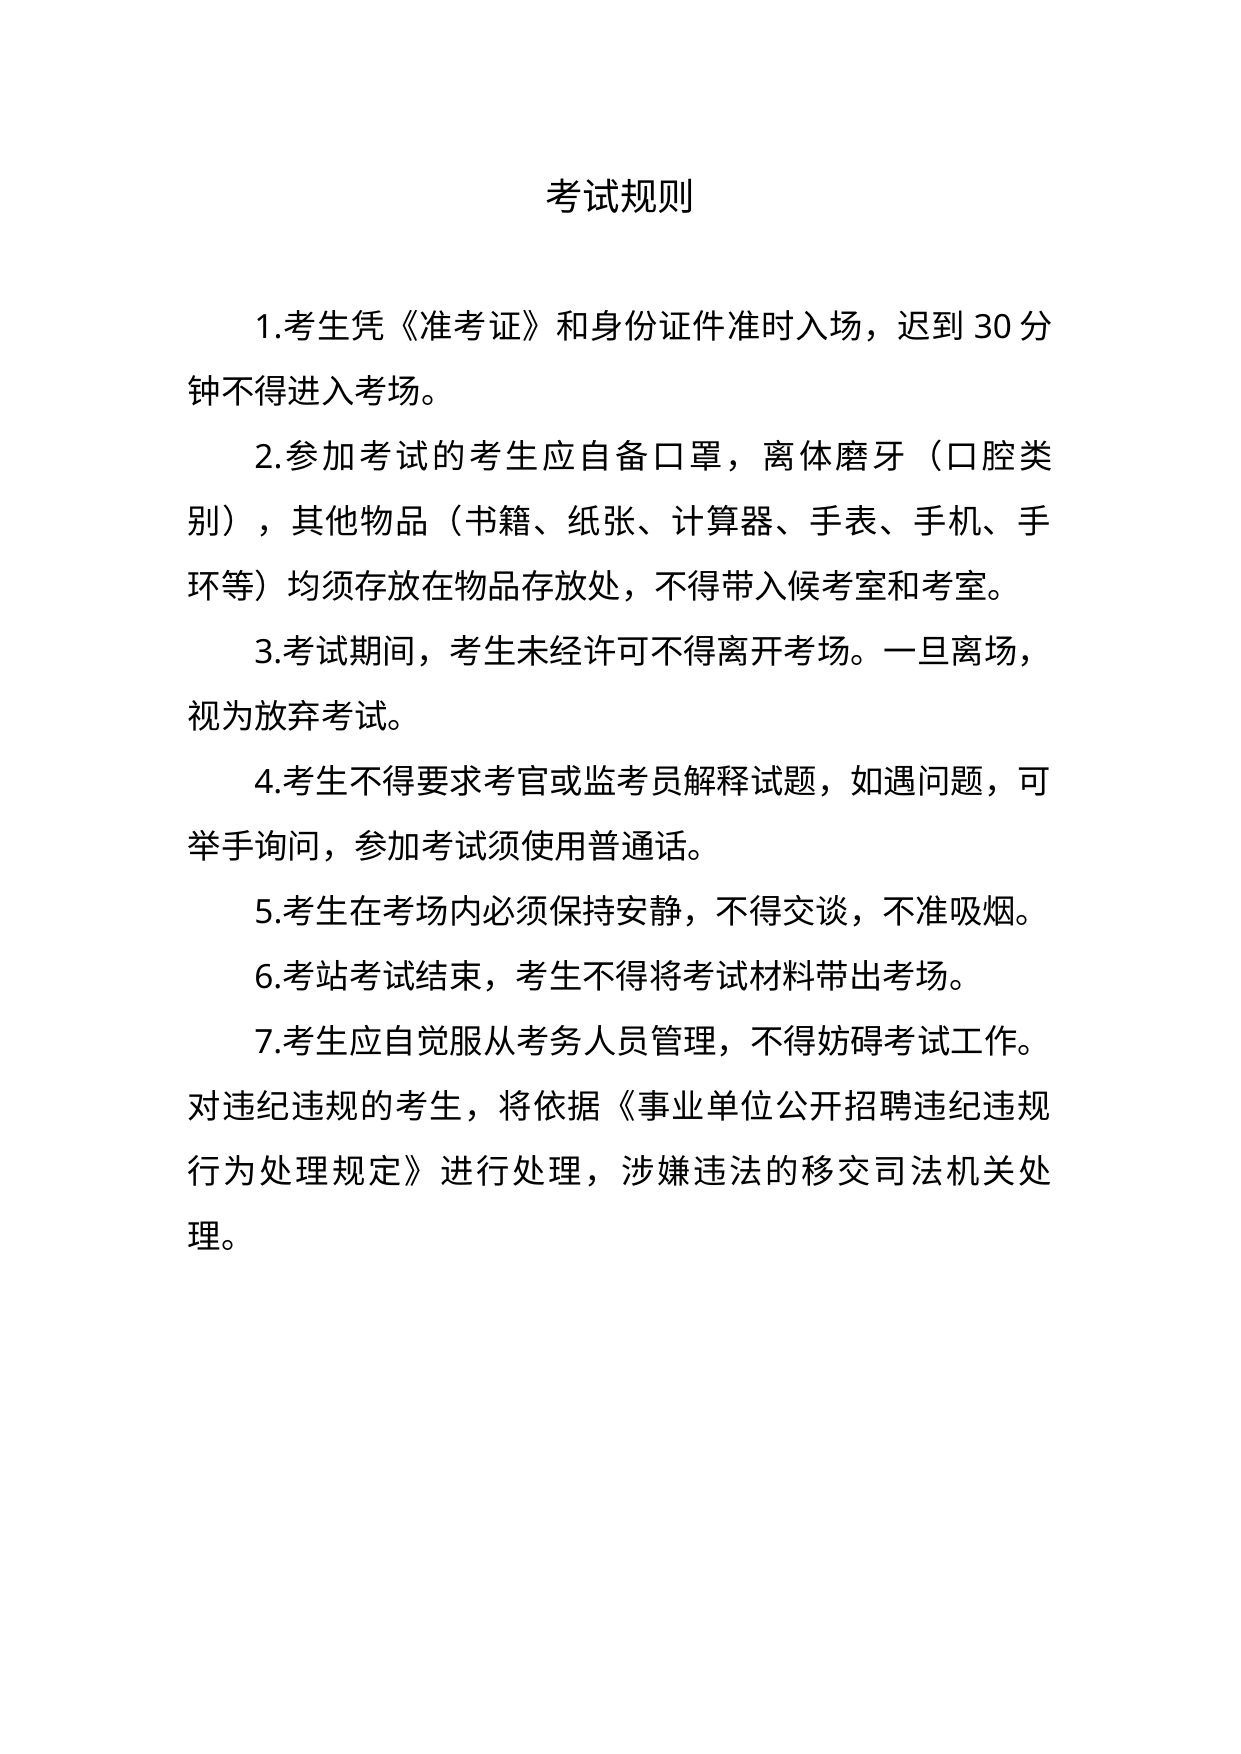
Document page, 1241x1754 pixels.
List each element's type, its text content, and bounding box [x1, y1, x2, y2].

text 1.考生凭《准考证》和身份证件准时入场，迟到30分钟不得进入考场。 [187, 292, 1053, 422]
text 3.考试期间，考生未经许可不得离开考场。一旦离场，视为放弃考试。 [187, 617, 1053, 747]
text 6.考站考试结束，考生不得将考试材料带出考场。 [187, 942, 1053, 1007]
text 7.考生应自觉服从考务人员管理，不得妨碍考试工作。对违纪违规的考生，将依据《事业单位公开招聘违纪违规行为处理规定》进行处理，涉嫌违法的移交司法机关处理。 [187, 1007, 1053, 1267]
subtitle 考试规则 [187, 162, 1053, 227]
text 2.参加考试的考生应自备口罩，离体磨牙（口腔类别），其他物品（书籍、纸张、计算器、手表、手机、手环等）均须存放在物品存放处，不得带入候考室和考室。 [187, 422, 1053, 617]
text 5.考生在考场内必须保持安静，不得交谈，不准吸烟。 [187, 877, 1053, 942]
text 4.考生不得要求考官或监考员解释试题，如遇问题，可举手询问，参加考试须使用普通话。 [187, 747, 1053, 877]
